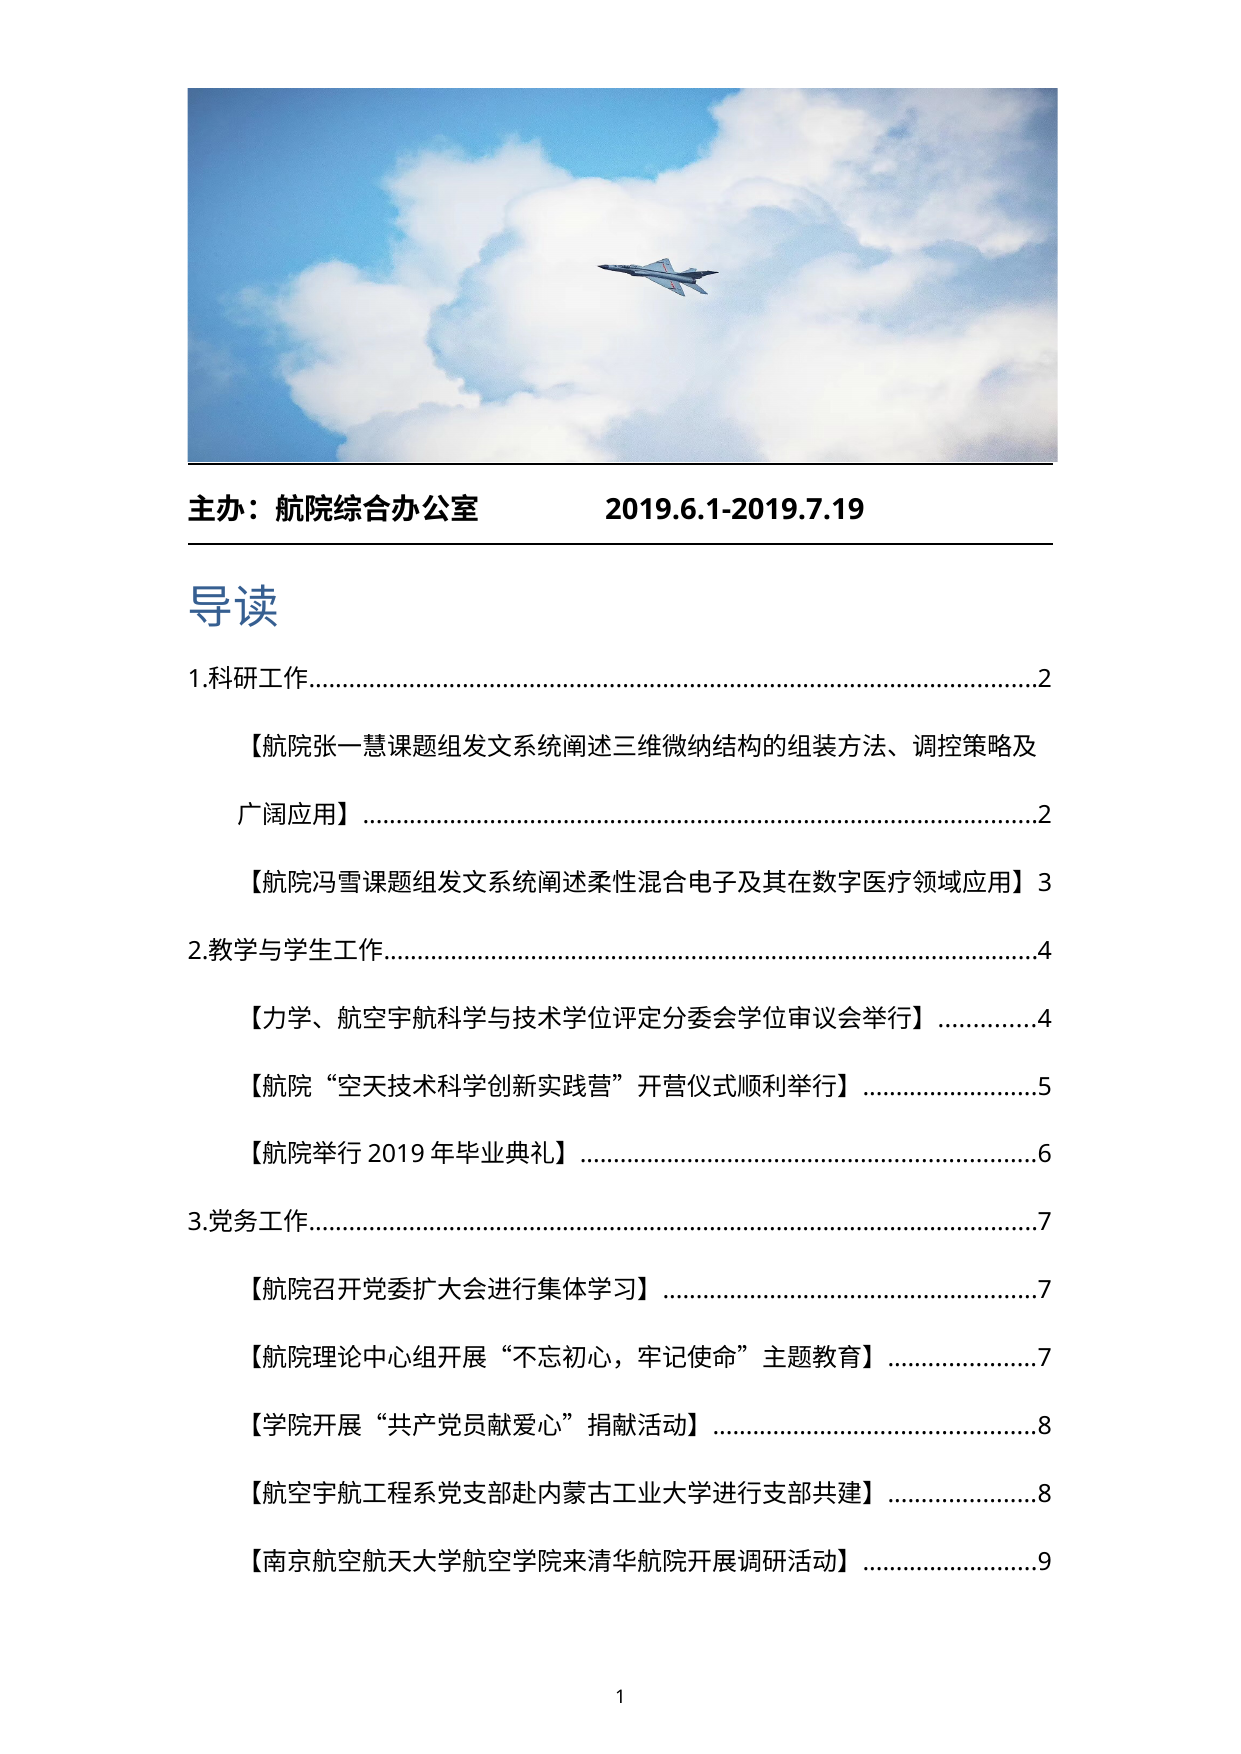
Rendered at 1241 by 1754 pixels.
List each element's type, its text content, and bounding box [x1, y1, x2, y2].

text 主办：航院综合办公室 2019.6.1-2019.7. [187, 473, 1053, 544]
picture [187, 88, 1058, 462]
